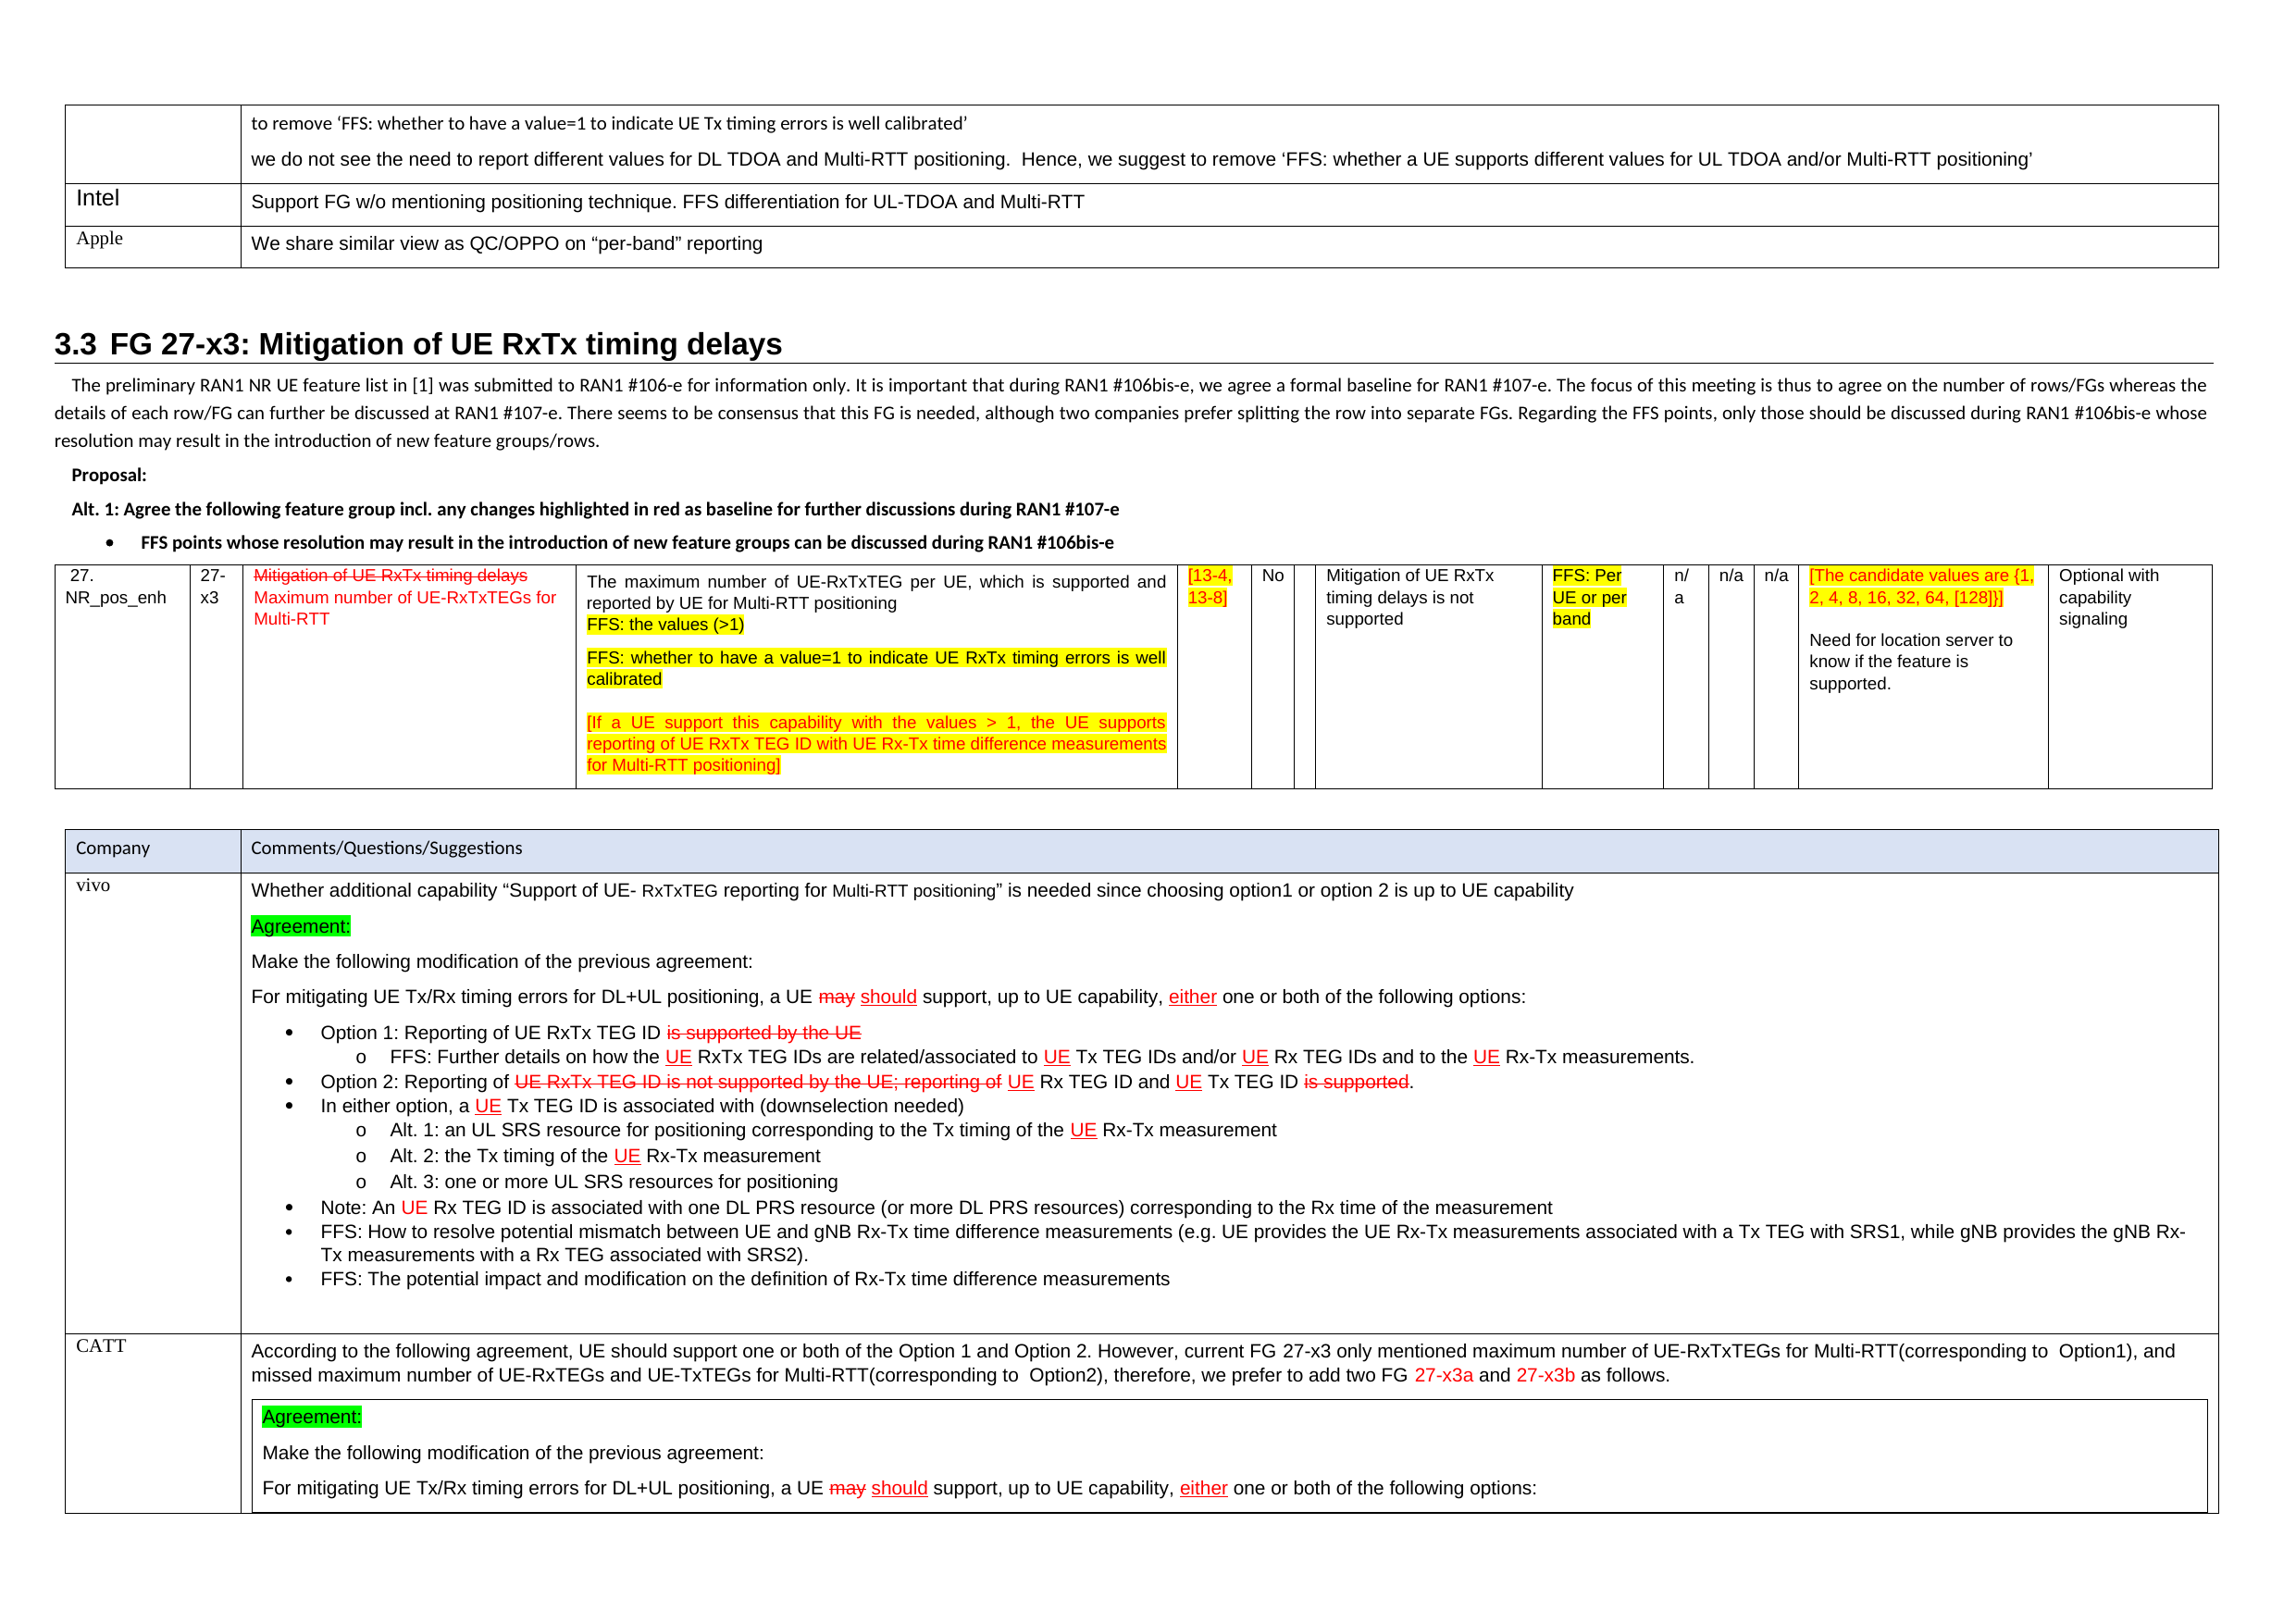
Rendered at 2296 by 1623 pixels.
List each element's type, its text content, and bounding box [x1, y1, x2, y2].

table_header n/a [1755, 565, 1798, 788]
table_header Comments/Questions/Suggestions [242, 830, 2218, 873]
table_cell Ericsson [66, 105, 241, 183]
table_header FFS: Per UE or per band [1543, 565, 1663, 788]
table_header n/a [1664, 565, 1708, 788]
table_header Mitigation of UE RxTx timing delays is not supported [1316, 565, 1542, 788]
table_header 27. NR_pos_enh [56, 565, 190, 788]
table_header [13-4, 13-8] [1178, 565, 1251, 788]
table_cell CATT [66, 1334, 241, 1513]
text Alt. 1: Agree the following feature group incl. any changes highlighted in red as baseline for further discussions during RAN1 #107-e [54, 497, 2214, 520]
text The preliminary RAN1 NR UE feature list in [1] was submitted to RAN1 #106-e for information only. It is important that during RAN1 #106bis-e, we agree a formal baseline for RAN1 #107-e. The focus of this meeting is thus to agree on the number of rows/FGs whereas the details of each row/FG can further be discussed at RAN1 #107-e. There seems to be consensus that this FG is needed, although two companies prefer splitting the row into separate FGs. Regarding the FFS points, only those should be discussed during RAN1 #106bis-e whose resolution may result in the introduction of new feature groups/rows. [54, 373, 2214, 452]
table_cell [242, 1334, 2218, 1513]
table_header No [1252, 565, 1294, 788]
list FFS points whose resolution may result in the introduction of new feature groups can be discussed during RAN1 #106bis-e [106, 531, 2214, 554]
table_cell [242, 105, 2218, 183]
table_header 27-x3 [191, 565, 242, 788]
table_cell We share similar view as QC/OPPO on “per-band” reporting [242, 227, 2218, 267]
table_header [The candidate values are {1, 2, 4, 8, 16, 32, 64, [128]}] Need for location server to know if the feature is supported. [1799, 565, 2048, 788]
table_cell Intel [66, 184, 241, 226]
table_cell Support FG w/o mentioning positioning technique. FFS differentiation for UL-TDOA and Multi-RTT [242, 184, 2218, 226]
text Proposal: [54, 463, 2214, 487]
table_header [1295, 565, 1315, 788]
table_cell Whether additional capability “Support of UE- RxTxTEG reporting for Multi-RTT positioning” is needed since choosing option1 or option 2 is up to UE capability Agreement: Make the following modification of the previous agreement: For mitigating UE Tx/Rx timing errors for DL+UL positioning, a UE may should support, up to UE capability, either one or both of the following options: Option 1: Reporting of UE RxTx TEG ID is supported by the UE FFS: Further details on how the UE RxTx TEG IDs are related/associated to UE Tx TEG IDs and/or UE Rx TEG IDs and to the UE Rx-Tx measurements. Option 2: Reporting of UE RxTx TEG ID is not supported by the UE; reporting of UE Rx TEG ID and UE Tx TEG ID is supported. In either option, a UE Tx TEG ID is associated with (downselection needed) Alt. 1: an UL SRS resource for positioning corresponding to the Tx timing of the UE Rx-Tx measurement Alt. 2: the Tx timing of the UE Rx-Tx measurement Alt. 3: one or more UL SRS resources for positioning Note: An UE Rx TEG ID is associated with one DL PRS resource (or more DL PRS resources) corresponding to the Rx time of the measurement FFS: How to resolve potential mismatch between UE and gNB Rx-Tx time difference measurements (e.g. UE provides the UE Rx-Tx measurements associated with a Tx TEG with SRS1, while gNB provides the gNB Rx-Tx measurements with a Rx TEG associated with SRS2). FFS: The potential impact and modification on the definition of Rx-Tx time difference measurements [242, 873, 2218, 1333]
subtitle FG 27-x3: Mitigation of UE RxTx timing delays [54, 326, 2214, 364]
table_header Optional with capability signaling [2049, 565, 2212, 788]
table_header Mitigation of UE RxTx timing delays Maximum number of UE-RxTxTEGs for Multi-RTT [243, 565, 576, 788]
table_cell Apple [66, 227, 241, 267]
table_cell vivo [66, 873, 241, 1333]
table_header n/a [1709, 565, 1754, 788]
table_header Company [66, 830, 241, 873]
table_header The maximum number of UE-RxTxTEG per UE, which is supported and reported by UE for Multi-RTT positioning FFS: the values (>1) FFS: whether to have a value=1 to indicate UE RxTx timing errors is well calibrated [If a UE support this capability with the values > 1, the UE supports reporting of UE RxTx TEG ID with UE Rx-Tx time difference measurements for Multi-RTT positioning] [577, 565, 1177, 788]
